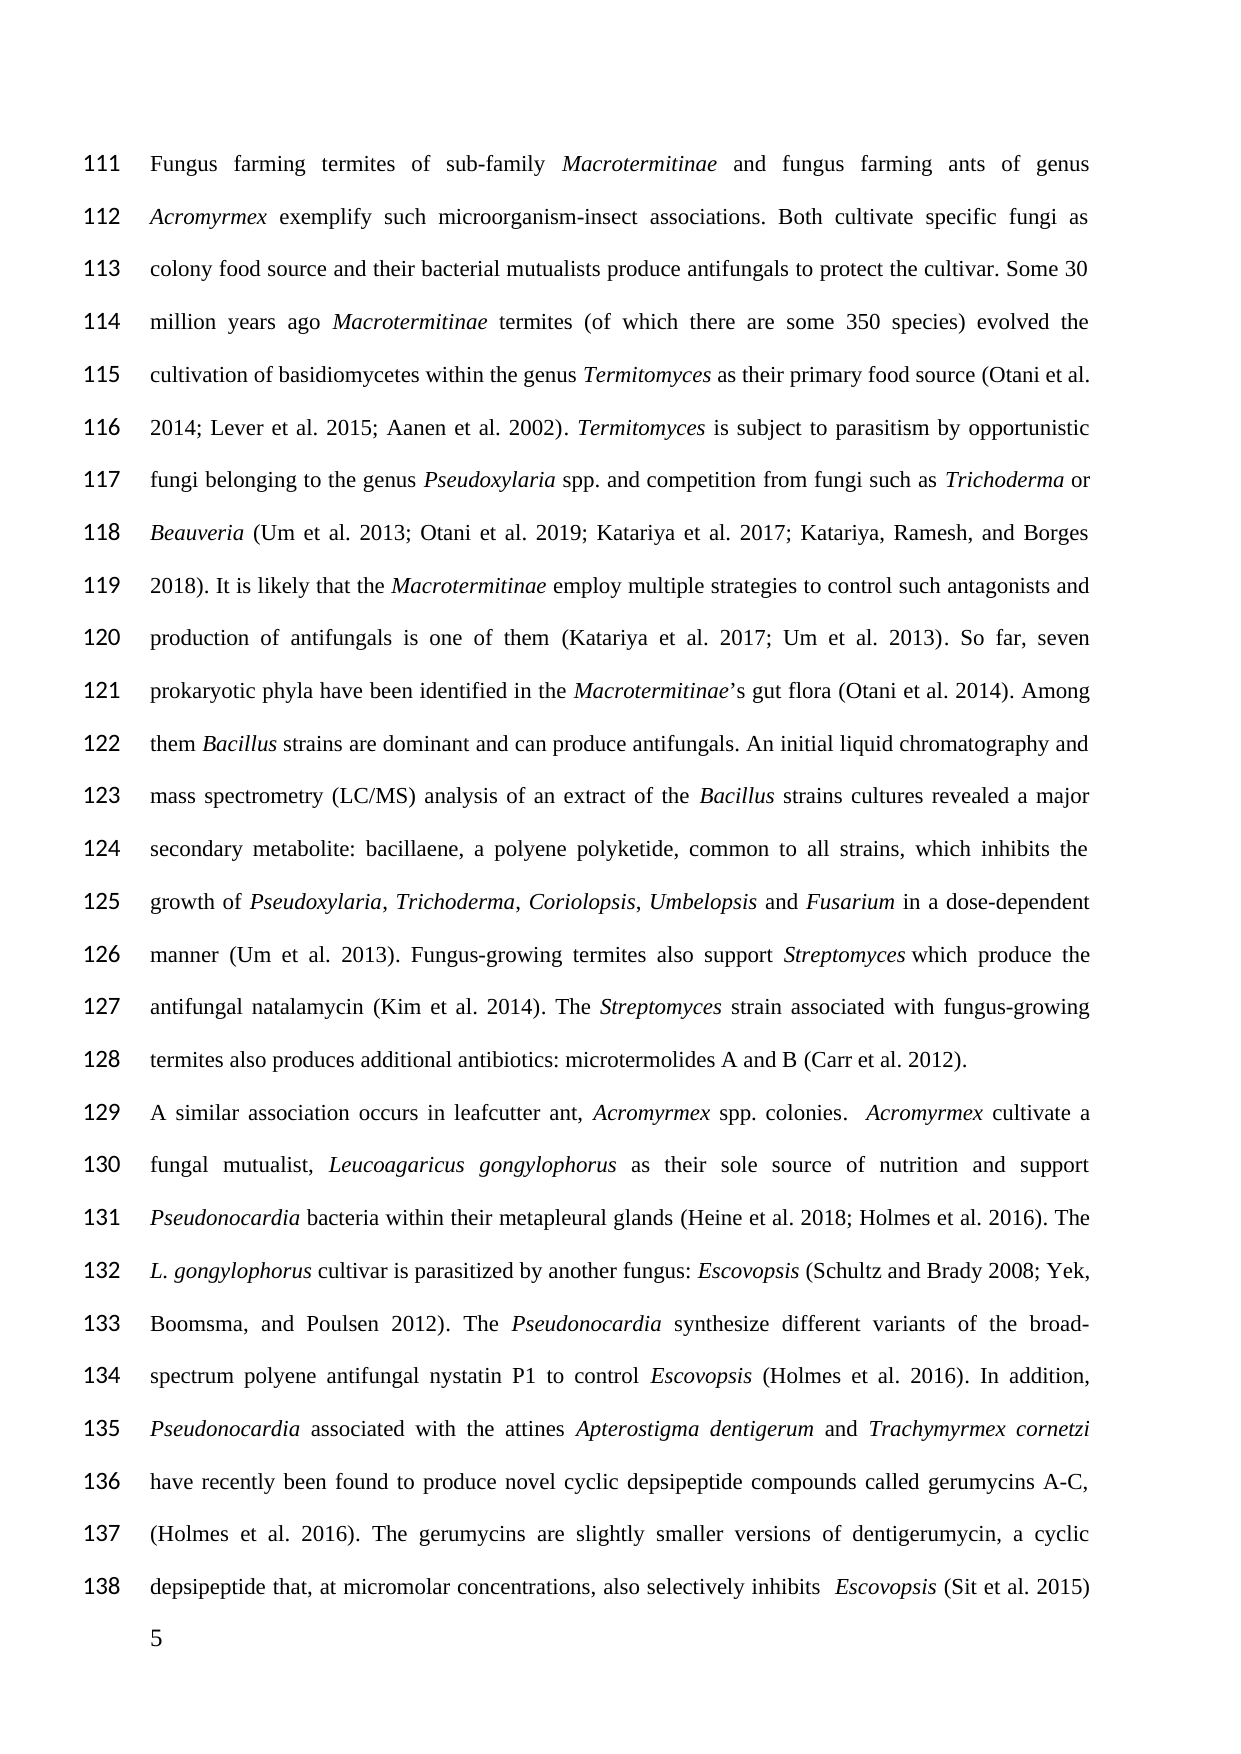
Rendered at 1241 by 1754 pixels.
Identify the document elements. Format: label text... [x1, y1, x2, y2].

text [150, 1099, 1090, 1599]
text Fungus farming termites of sub-family Macrotermitinae and fungus farming ants of genus Acromyrmex exemplify such microorganism-insect associations. Both cultivate specific fungi as colony food source and their bacterial mutualists produce antifungals to protect the cultivar. Some 30 million years ago Macrotermitinae termites (of which there are some 350 species) evolved the cultivation of basidiomycetes within the genus Termitomyces as their primary food source (Otani et al. 2014; Lever et al. 2015; Aanen et al. 2002). Termitomyces is subject to parasitism by opportunistic fungi belonging to the genus Pseudoxylaria spp. and competition from fungi such as Trichoderma or Beauveria (Um et al. 2013; Otani et al. 2019; Katariya et al. 2017; Katariya, Ramesh, and Borges 2018). It is likely that the Macrotermitinae employ multiple strategies to control such antagonists and production of antifungals is one of them (Katariya et al. 2017; Um et al. 2013). So far, seven prokaryotic phyla have been identified in the Macrotermitinae’s gut flora (Otani et al. 2014). Among them Bacillus strains are dominant and can produce antifungals. An initial liquid chromatography and mass spectrometry (LC/MS) analysis of an extract of the Bacillus strains cultures revealed a major secondary metabolite: bacillaene, a polyene polyketide, common to all strains, which inhibits the growth of Pseudoxylaria, Trichoderma, Coriolopsis, Umbelopsis and Fusarium in a dose-dependent manner (Um et al. 2013). Fungus-growing termites also support Streptomyces which produce the antifungal natalamycin (Kim et al. 2014). The Streptomyces strain associated with fungus-growing termites also produces additional antibiotics: microtermolides A and B (Carr et al. 2012). [150, 150, 1090, 1072]
